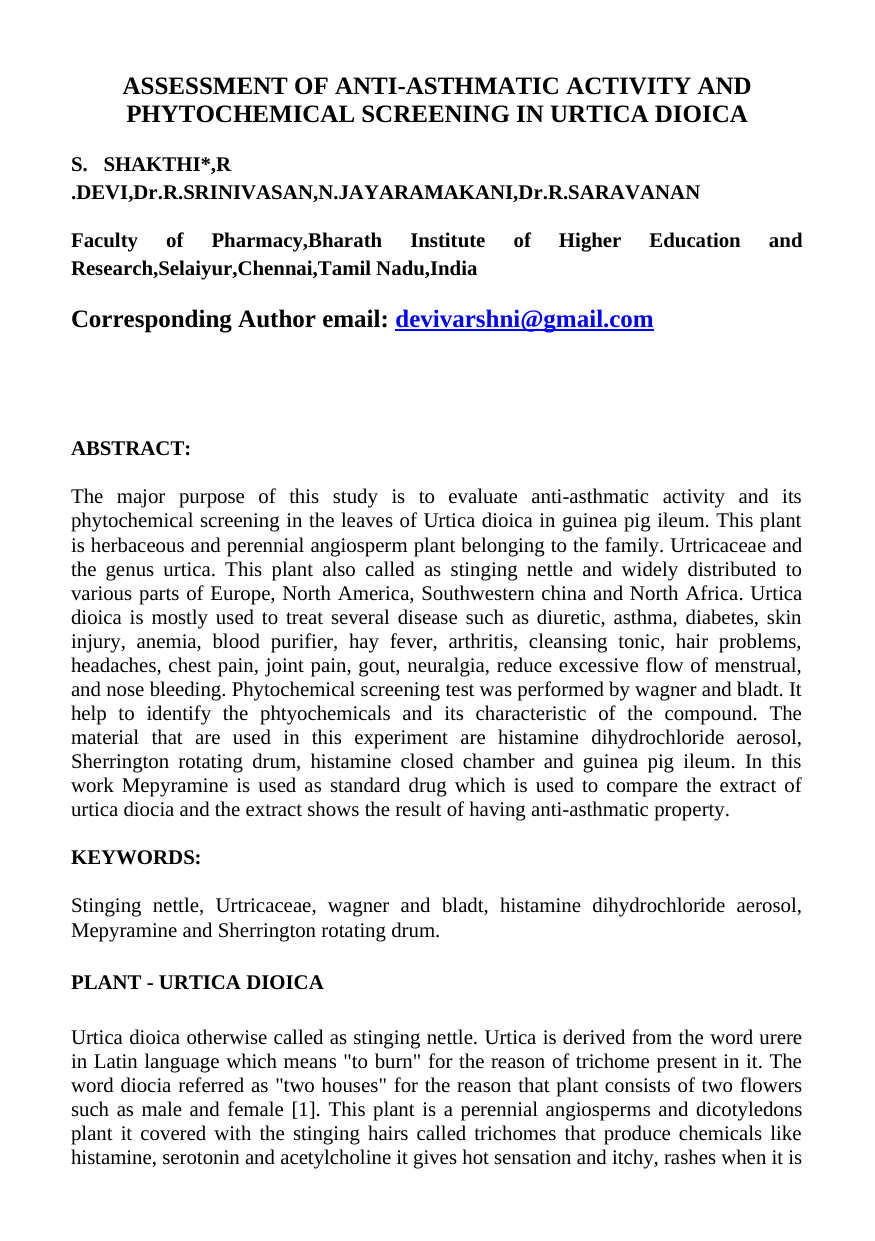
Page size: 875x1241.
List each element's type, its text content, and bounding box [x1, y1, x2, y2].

text ABSTRACT: [71, 436, 803, 460]
text The major purpose of this study is to evaluate anti-asthmatic activity and its phytochemical screening in the leaves of Urtica dioica in guinea pig ileum. This plant is herbaceous and perennial angiosperm plant belonging to the family. Urtricaceae and the genus urtica. This plant also called as stinging nettle and widely distributed to various parts of Europe, North America, Southwestern china and North Africa. Urtica dioica is mostly used to treat several disease such as diuretic, asthma, diabetes, skin injury, anemia, blood purifier, hay fever, arthritis, cleansing tonic, hair problems, headaches, chest pain, joint pain, gout, neuralgia, reduce excessive flow of menstrual, and nose bleeding. Phytochemical screening test was performed by wagner and bladt. It help to identify the phtyochemicals and its characteristic of the compound. The material that are used in this experiment are histamine dihydrochloride aerosol, Sherrington rotating drum, histamine closed chamber and guinea pig ileum. In this work Mepyramine is used as standard drug which is used to compare the extract of urtica diocia and the extract shows the result of having anti-asthmatic property. [71, 484, 803, 821]
text Stinging nettle, Urtricaceae, wagner and bladt, histamine dihydrochloride aerosol, Mepyramine and Sherrington rotating drum. [71, 893, 803, 942]
text Corresponding Author email: devivarshni@gmail.com [71, 304, 803, 333]
list SHAKTHI*,R.DEVI,Dr.R.SRINIVASAN,N.JAYARAMAKANI,Dr.R.SARAVANAN [71, 152, 803, 204]
text KEYWORDS: [71, 845, 803, 869]
list Faculty of Pharmacy,Bharath Institute of Higher Education and Research,Selaiyur,Chennai,Tamil Nadu,India [71, 228, 803, 280]
text PLANT - URTICA DIOICA [71, 969, 803, 994]
text ASSESSMENT OF ANTI-ASTHMATIC ACTIVITY AND PHYTOCHEMICAL SCREENING IN URTICA DIOICA [71, 71, 803, 128]
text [71, 1025, 803, 1169]
